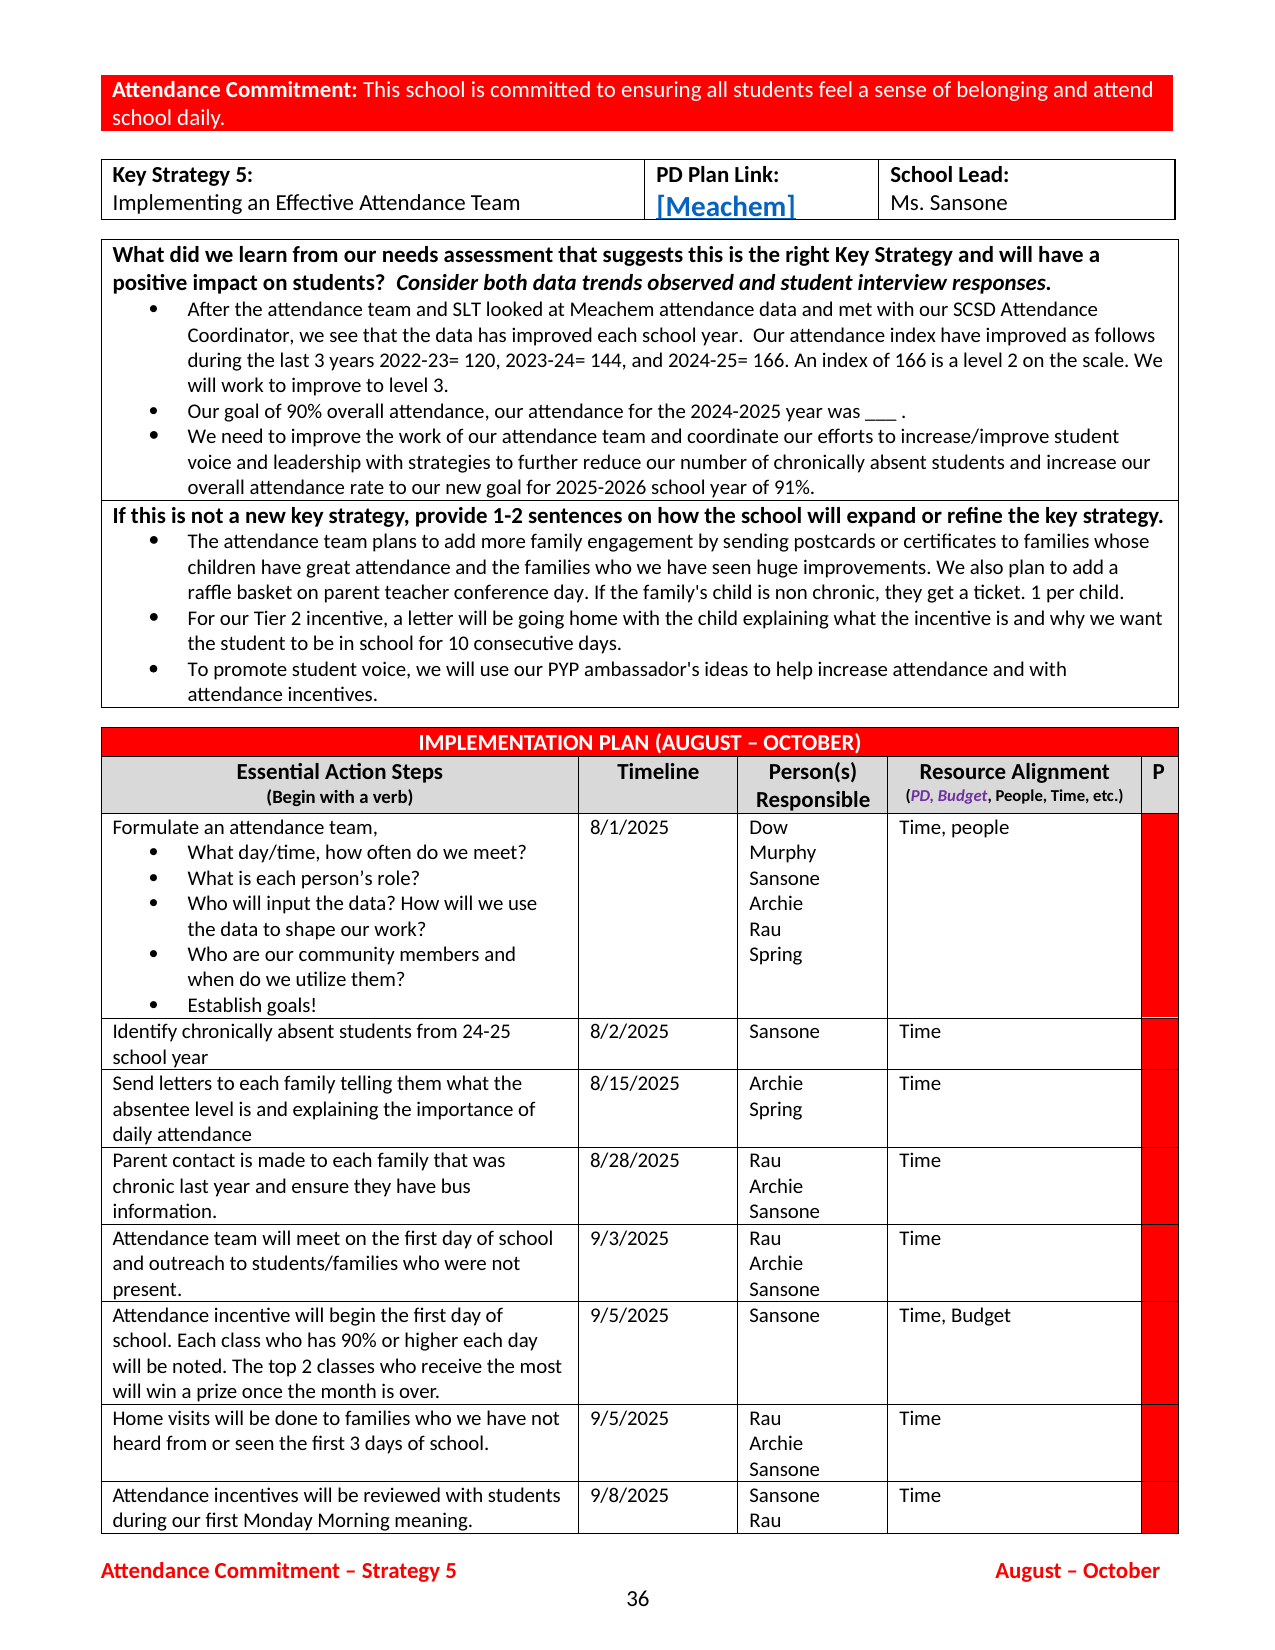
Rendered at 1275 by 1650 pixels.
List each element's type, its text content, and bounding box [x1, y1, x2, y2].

table_header IMPLEMENTATION PLAN (AUGUST – OCTOBER) [102, 728, 1178, 756]
table_cell Person(s) Responsible [738, 757, 887, 813]
table_cell 9/3/2025 [579, 1225, 737, 1301]
table_cell Attendance team will meet on the first day of school and outreach to students/families who were not present. [102, 1225, 578, 1301]
table_cell [1142, 1405, 1178, 1481]
table_cell [1142, 1482, 1178, 1533]
table_cell [1142, 1019, 1178, 1069]
table_cell Essential Action Steps (Begin with a verb) [102, 757, 578, 813]
table_cell Resource Alignment (PD, Budget, People, Time, etc.) [888, 757, 1141, 813]
table_cell 8/15/2025 [579, 1070, 737, 1147]
table_cell Time [888, 1019, 1141, 1069]
table_cell Time [888, 1148, 1141, 1224]
table_cell P [1142, 757, 1178, 813]
table_header School Lead: Ms. Sansone [879, 160, 1174, 219]
table_cell Sansone Rau [738, 1482, 887, 1533]
table_cell Dow Murphy Sansone Archie Rau Spring [738, 814, 887, 1017]
table_cell Time [888, 1482, 1141, 1533]
table_header Attendance Commitment: This school is committed to ensuring all students feel a sense of belonging and attend school daily. [101, 75, 1173, 131]
table_cell Sansone [738, 1302, 887, 1404]
table_header What did we learn from our needs assessment that suggests this is the right Key Strategy and will have a positive impact on students? Consider both data trends observed and student interview responses. After the attendance team and SLT looked at Meachem attendance data and met with our SCSD Attendance Coordinator, we see that the data has improved each school year. Our attendance index have improved as follows during the last 3 years 2022-23= 120, 2023-24= 144, and 2024-25= 166. An index of 166 is a level 2 on the scale. We will work to improve to level 3. Our goal of 90% overall attendance, our attendance for the 2024-2025 year was ___ . We need to improve the work of our attendance team and coordinate our efforts to increase/improve student voice and leadership with strategies to further reduce our number of chronically absent students and increase our overall attendance rate to our new goal for 2025-2026 school year of 91%. [102, 240, 1178, 500]
table_cell Archie Spring [738, 1070, 887, 1147]
table_cell [1142, 1070, 1178, 1147]
table_header Key Strategy 5: Implementing an Effective Attendance Team [102, 160, 644, 219]
table_cell 8/28/2025 [579, 1148, 737, 1224]
table_cell Identify chronically absent students from 24-25 school year [102, 1019, 578, 1069]
table_cell Time [888, 1070, 1141, 1147]
table_cell 8/1/2025 [579, 814, 737, 1017]
table_cell Parent contact is made to each family that was chronic last year and ensure they have bus information. [102, 1148, 578, 1224]
table_cell If this is not a new key strategy, provide 1-2 sentences on how the school will expand or refine the key strategy. The attendance team plans to add more family engagement by sending postcards or certificates to families whose children have great attendance and the families who we have seen huge improvements. We also plan to add a raffle basket on parent teacher conference day. If the family's child is non chronic, they get a ticket. 1 per child. For our Tier 2 incentive, a letter will be going home with the child explaining what the incentive is and why we want the student to be in school for 10 consecutive days. To promote student voice, we will use our PYP ambassador's ideas to help increase attendance and with attendance incentives. [102, 501, 1178, 707]
table_header PD Plan Link: SY2526 PD PLAN [Meachem] [645, 160, 878, 219]
table_cell Rau Archie Sansone [738, 1148, 887, 1224]
table_cell Sansone [738, 1019, 887, 1069]
table_cell Time [888, 1225, 1141, 1301]
table_cell Attendance incentive will begin the first day of school. Each class who has 90% or higher each day will be noted. The top 2 classes who receive the most will win a prize once the month is over. [102, 1302, 578, 1404]
table_cell 8/2/2025 [579, 1019, 737, 1069]
table_cell 9/5/2025 [579, 1405, 737, 1481]
table_cell Time [888, 1405, 1141, 1481]
table_cell [1142, 814, 1178, 1017]
table_cell Home visits will be done to families who we have not heard from or seen the first 3 days of school. [102, 1405, 578, 1481]
table_cell Formulate an attendance team, What day/time, how often do we meet? What is each person’s role? Who will input the data? How will we use the data to shape our work? Who are our community members and when do we utilize them? Establish goals! [102, 814, 578, 1017]
table_cell 9/5/2025 [579, 1302, 737, 1404]
table_cell [1142, 1225, 1178, 1301]
table_cell 9/8/2025 [579, 1482, 737, 1533]
table_cell Send letters to each family telling them what the absentee level is and explaining the importance of daily attendance [102, 1070, 578, 1147]
table_cell Timeline [579, 757, 737, 813]
table_cell Time, people [888, 814, 1141, 1017]
table_cell [1142, 1148, 1178, 1224]
table_cell [1142, 1302, 1178, 1404]
table_cell Time, Budget [888, 1302, 1141, 1404]
table_cell Rau Archie Sansone [738, 1225, 887, 1301]
table_cell Rau Archie Sansone [738, 1405, 887, 1481]
table_cell Attendance incentives will be reviewed with students during our first Monday Morning meaning. [102, 1482, 578, 1533]
